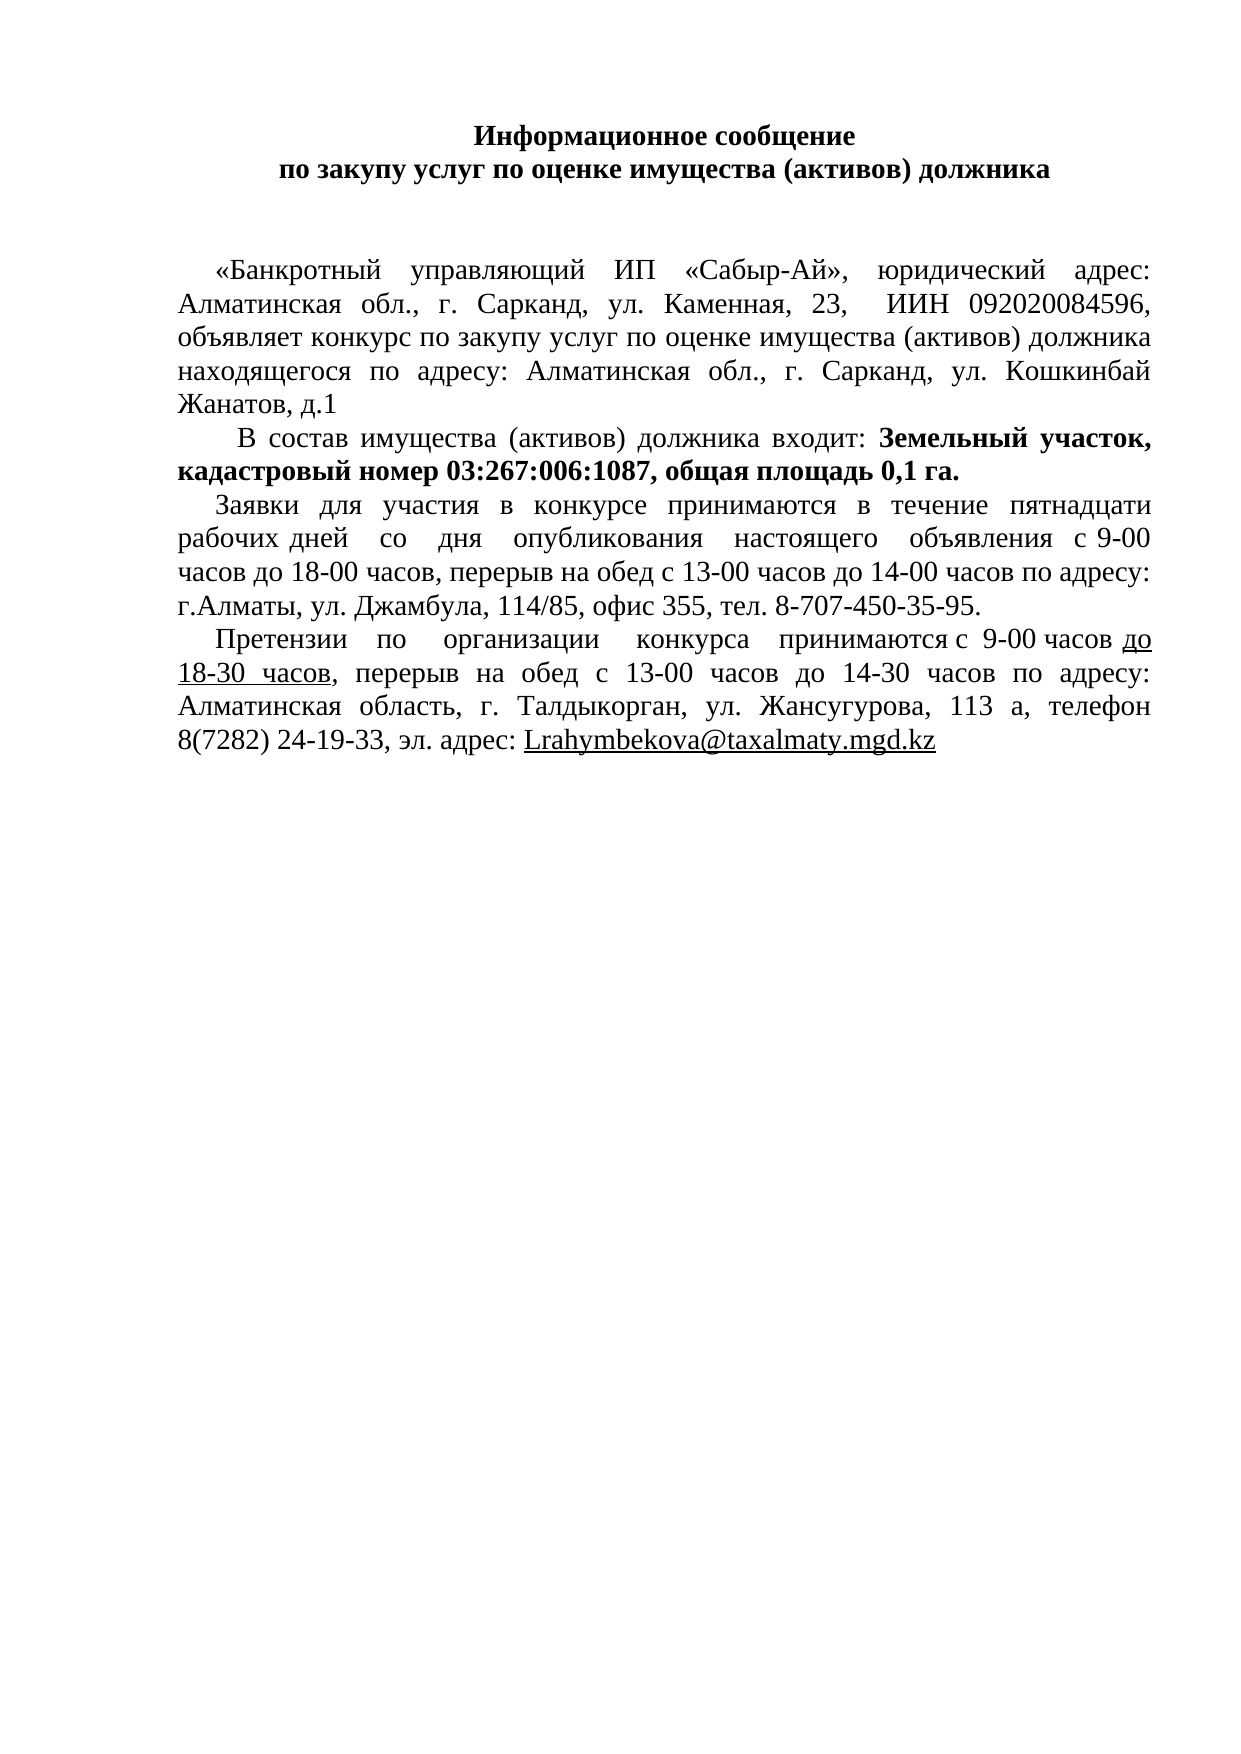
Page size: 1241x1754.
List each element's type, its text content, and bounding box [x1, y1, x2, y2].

text Заявки для участия в конкурсе принимаются в течение пятнадцати рабочих дней со дня опубликования настоящего объявления с 9-00 часов до 18-00 часов, перерыв на обед с 13-00 часов до 14-00 часов по адресу: г.Алматы, ул. Джамбула, 114/85, офис 355, тел. 8-707-450-35-95. [177, 487, 1152, 621]
list В состав имущества (активов) должника входит: Земельный участок, кадастровый номер 03:267:006:1087, общая площадь 0,1 га. [177, 420, 1152, 487]
text Информационное сообщение [177, 118, 1152, 152]
text по закупу услуг по оценке имущества (активов) должника [177, 152, 1152, 185]
text Претензии по организации конкурса принимаются с 9-00 часов до 18-30 часов, перерыв на обед с 13-00 часов до 14-30 часов по адресу: Алматинская область, г. Талдыкорган, ул. Жансугурова, 113 а, телефон 8(7282) 24-19-33, эл. адрес: Lrahymbekova@taxalmaty.mgd.kz [177, 621, 1152, 755]
text «Банкротный управляющий ИП «Сабыр-Ай», юридический адрес: Алматинская обл., г. Сарканд, ул. Каменная, 23, ИИН 092020084596, объявляет конкурс по закупу услуг по оценке имущества (активов) должника находящегося по адресу: Алматинская обл., г. Сарканд, ул. Кошкинбай Жанатов, д.1 [177, 252, 1152, 420]
